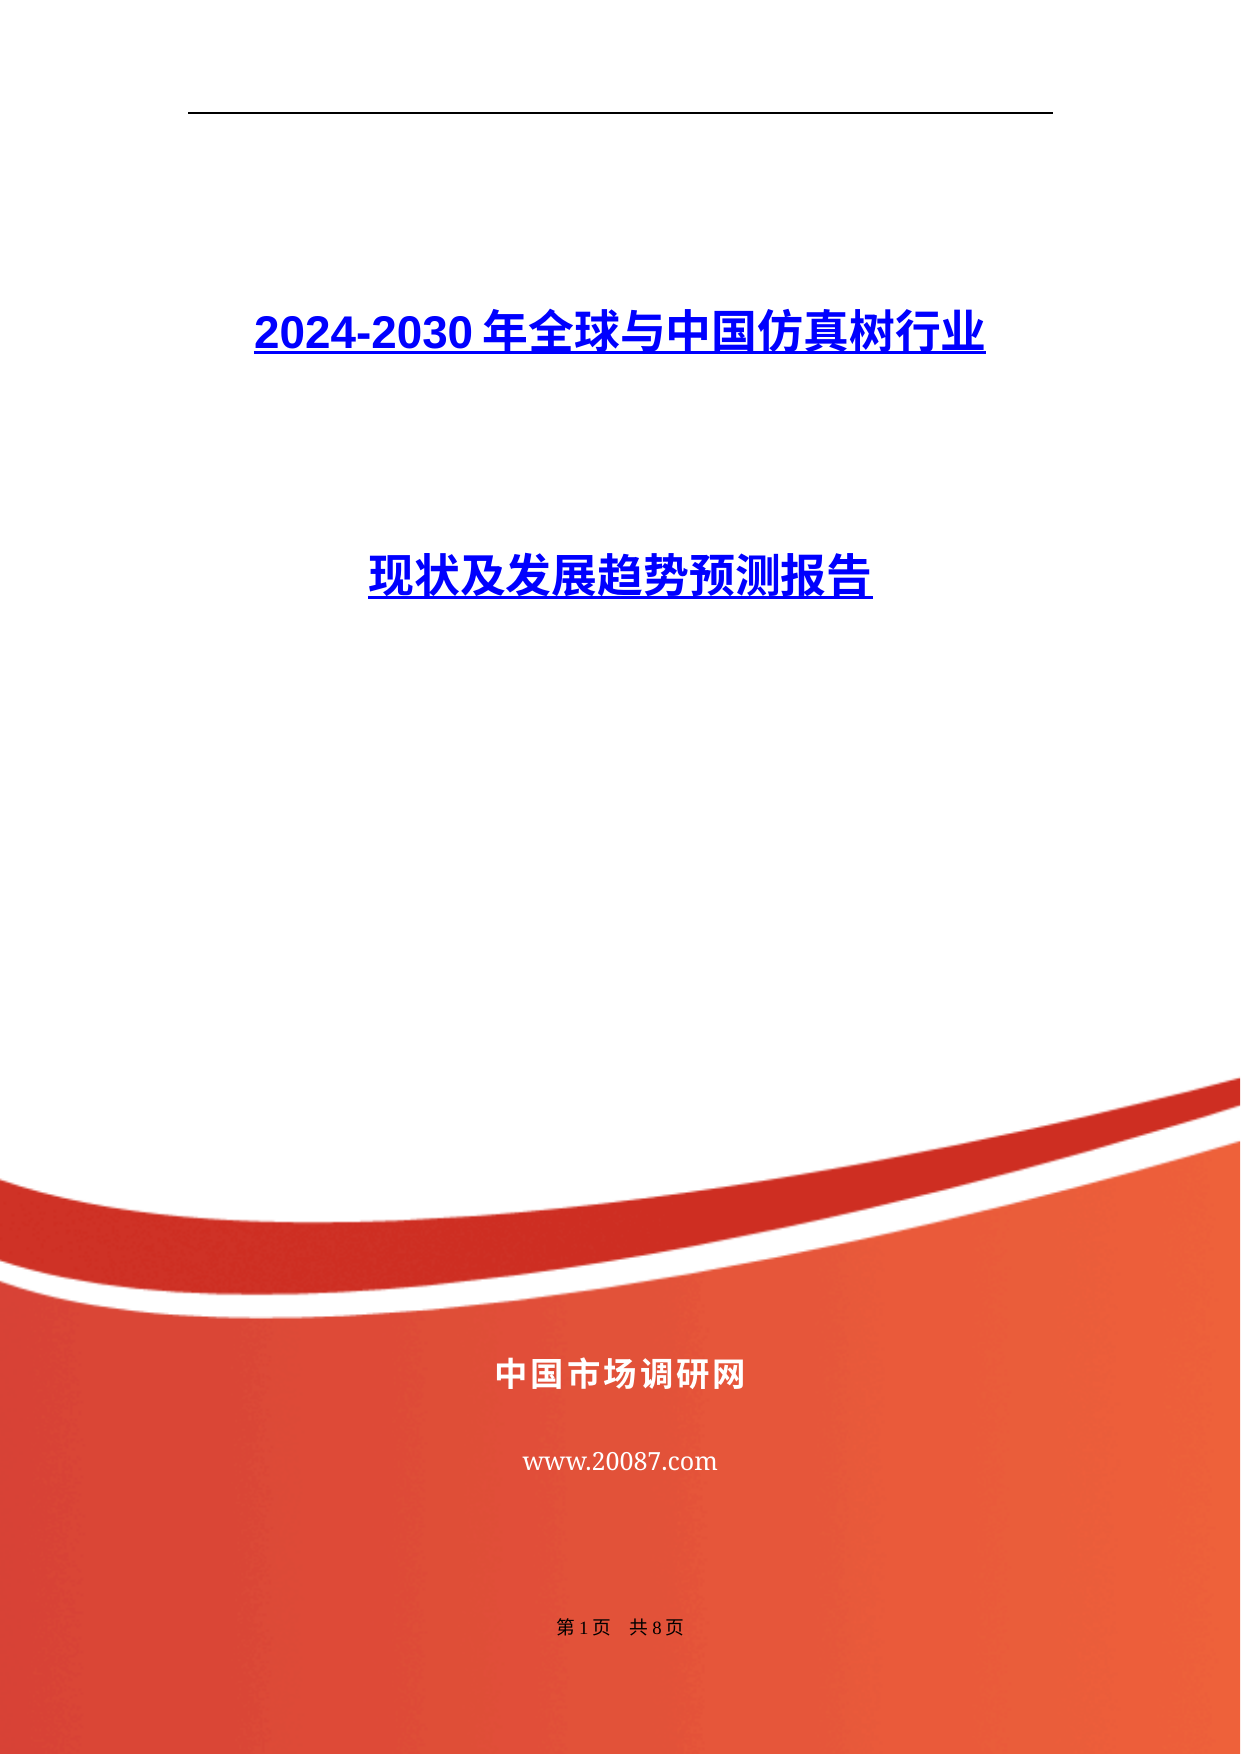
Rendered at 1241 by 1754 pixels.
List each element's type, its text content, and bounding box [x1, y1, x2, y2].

table_header 2024-2030年全球与中国仿真树行业现状及发展趋势预测报告 [188, 207, 1053, 773]
text www.20087.com [187, 1428, 1053, 1493]
subtitle 中国市场调研网 [187, 1339, 1053, 1404]
picture [0, 1006, 1241, 1754]
